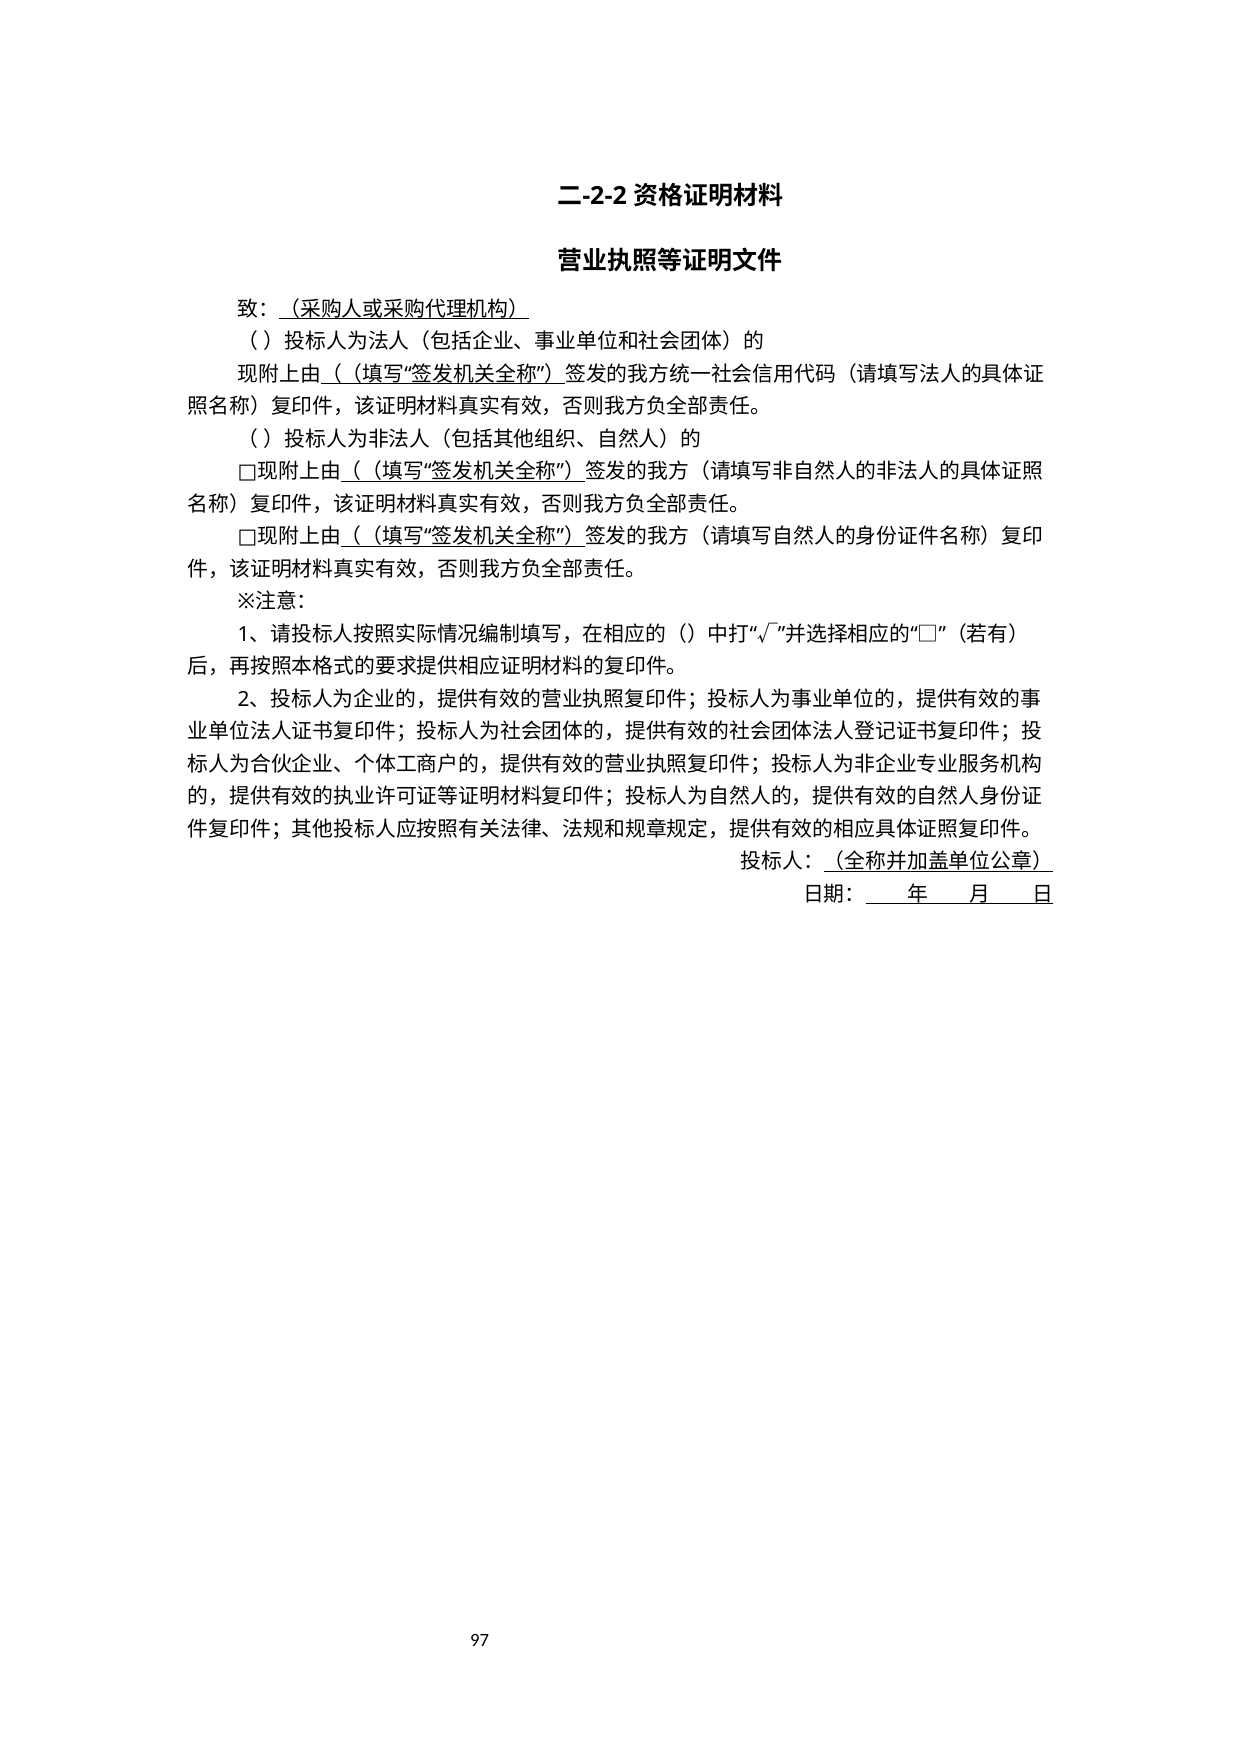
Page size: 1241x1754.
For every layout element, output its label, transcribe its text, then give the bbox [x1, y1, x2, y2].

text 二-2-2 资格证明材料 [187, 162, 1053, 227]
text 2、投标人为企业的，提供有效的营业执照复印件；投标人为事业单位的，提供有效的事业单位法人证书复印件；投标人为社会团体的，提供有效的社会团体法人登记证书复印件；投标人为合伙企业、个体工商户的，提供有效的营业执照复印件；投标人为非企业专业服务机构的，提供有效的执业许可证等证明材料复印件；投标人为自然人的，提供有效的自然人身份证件复印件；其他投标人应按照有关法律、法规和规章规定，提供有效的相应具体证照复印件。 [187, 682, 1053, 844]
text 投标人：（全称并加盖单位公章） [187, 844, 1053, 877]
text 营业执照等证明文件 [187, 227, 1053, 292]
text （ ）投标人为非法人（包括其他组织、自然人）的 [187, 422, 1053, 454]
text （ ）投标人为法人（包括企业、事业单位和社会团体）的 [187, 324, 1053, 357]
text ※注意： [187, 584, 1053, 617]
text 现附上由（（填写“签发机关全称”）签发的我方统一社会信用代码（请填写法人的具体证照名称）复印件，该证明材料真实有效，否则我方负全部责任。 [187, 357, 1053, 422]
text 1、请投标人按照实际情况编制填写，在相应的（）中打“√”并选择相应的“□”（若有）后，再按照本格式的要求提供相应证明材料的复印件。 [187, 617, 1053, 682]
text □现附上由（（填写“签发机关全称”）签发的我方（请填写自然人的身份证件名称）复印件，该证明材料真实有效，否则我方负全部责任。 [187, 519, 1053, 584]
text 日期： 年 月 日 [187, 877, 1053, 909]
text 致：（采购人或采购代理机构） [187, 292, 1053, 324]
text □现附上由（（填写“签发机关全称”）签发的我方（请填写非自然人的非法人的具体证照名称）复印件，该证明材料真实有效，否则我方负全部责任。 [187, 454, 1053, 519]
